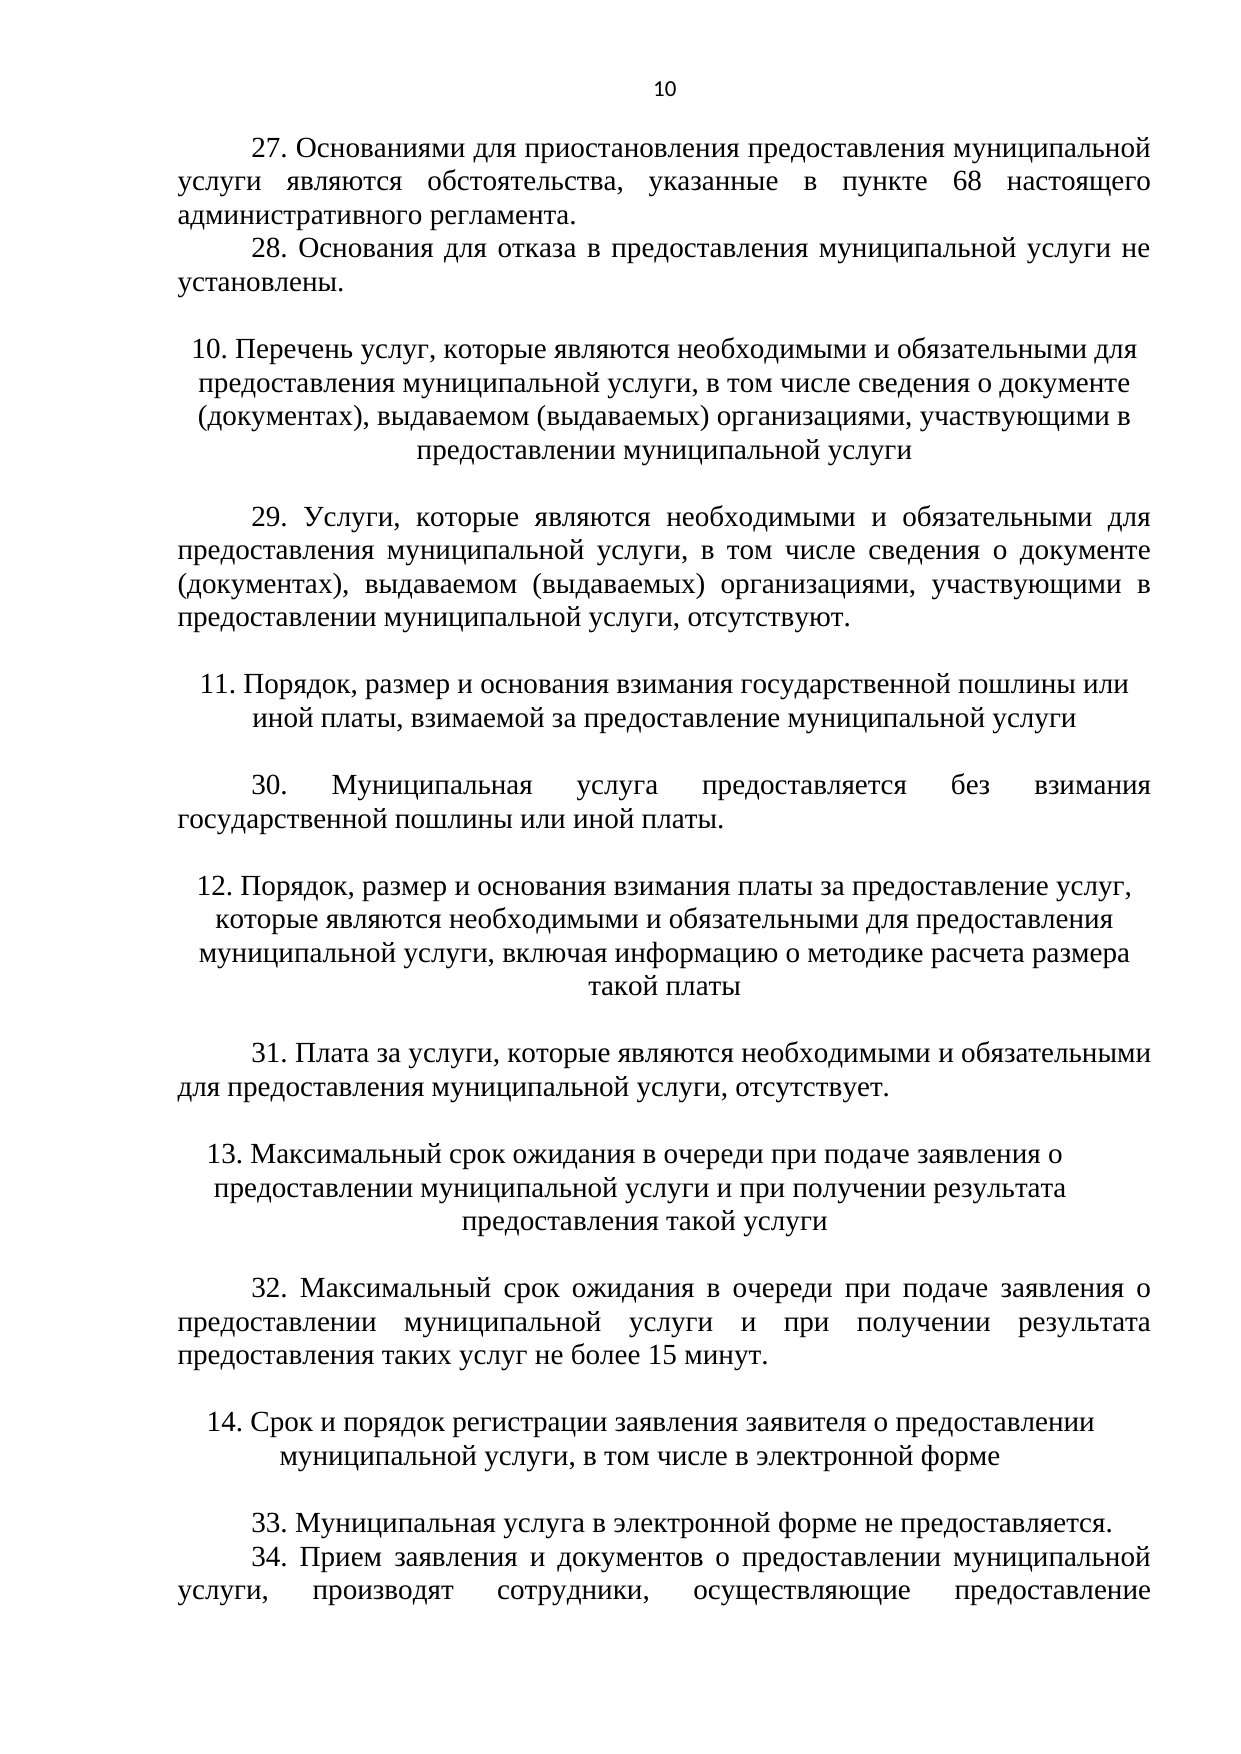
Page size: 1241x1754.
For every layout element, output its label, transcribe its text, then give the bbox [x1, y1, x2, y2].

text 12. Порядок, размер и основания взимания платы за предоставление услуг, которые являются необходимыми и обязательными для предоставления муниципальной услуги, включая информацию о методике расчета размера такой платы [177, 868, 1152, 1002]
list муниципальной услуги, в том числе в электронной форме [177, 1438, 1152, 1472]
list 29. Услуги, которые являются необходимыми и обязательными для предоставления муниципальной услуги, в том числе сведения о документе (документах), выдаваемом (выдаваемых) организациями, участвующими в предоставлении муниципальной услуги, отсутствуют. [177, 499, 1152, 633]
text 10. Перечень услуг, которые являются необходимыми и обязательными для предоставления муниципальной услуги, в том числе сведения о документе (документах), выдаваемом (выдаваемых) организациями, участвующими в предоставлении муниципальной услуги [177, 331, 1152, 465]
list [177, 1539, 1152, 1606]
list 31. Плата за услуги, которые являются необходимыми и обязательными для предоставления муниципальной услуги, отсутствует. [177, 1036, 1152, 1103]
list 27. Основаниями для приостановления предоставления муниципальной услуги являются обстоятельства, указанные в пункте 68 настоящего административного регламента. [177, 130, 1152, 231]
text 11. Порядок, размер и основания взимания государственной пошлины или иной платы, взимаемой за предоставление муниципальной услуги [177, 667, 1152, 734]
list 33. Муниципальная услуга в электронной форме не предоставляется. [177, 1505, 1152, 1539]
text 13. Максимальный срок ожидания в очереди при подаче заявления о [177, 1136, 1152, 1170]
text предоставления такой услуги [177, 1203, 1152, 1237]
list 28. Основания для отказа в предоставления муниципальной услуги не установлены. [177, 231, 1152, 298]
list 30. Муниципальная услуга предоставляется без взимания государственной пошлины или иной платы. [177, 767, 1152, 834]
list 32. Максимальный срок ожидания в очереди при подаче заявления о предоставлении муниципальной услуги и при получении результата предоставления таких услуг не более 15 минут. [177, 1270, 1152, 1371]
list 14. Срок и порядок регистрации заявления заявителя о предоставлении [177, 1404, 1152, 1438]
text предоставлении муниципальной услуги и при получении результата [177, 1170, 1152, 1203]
